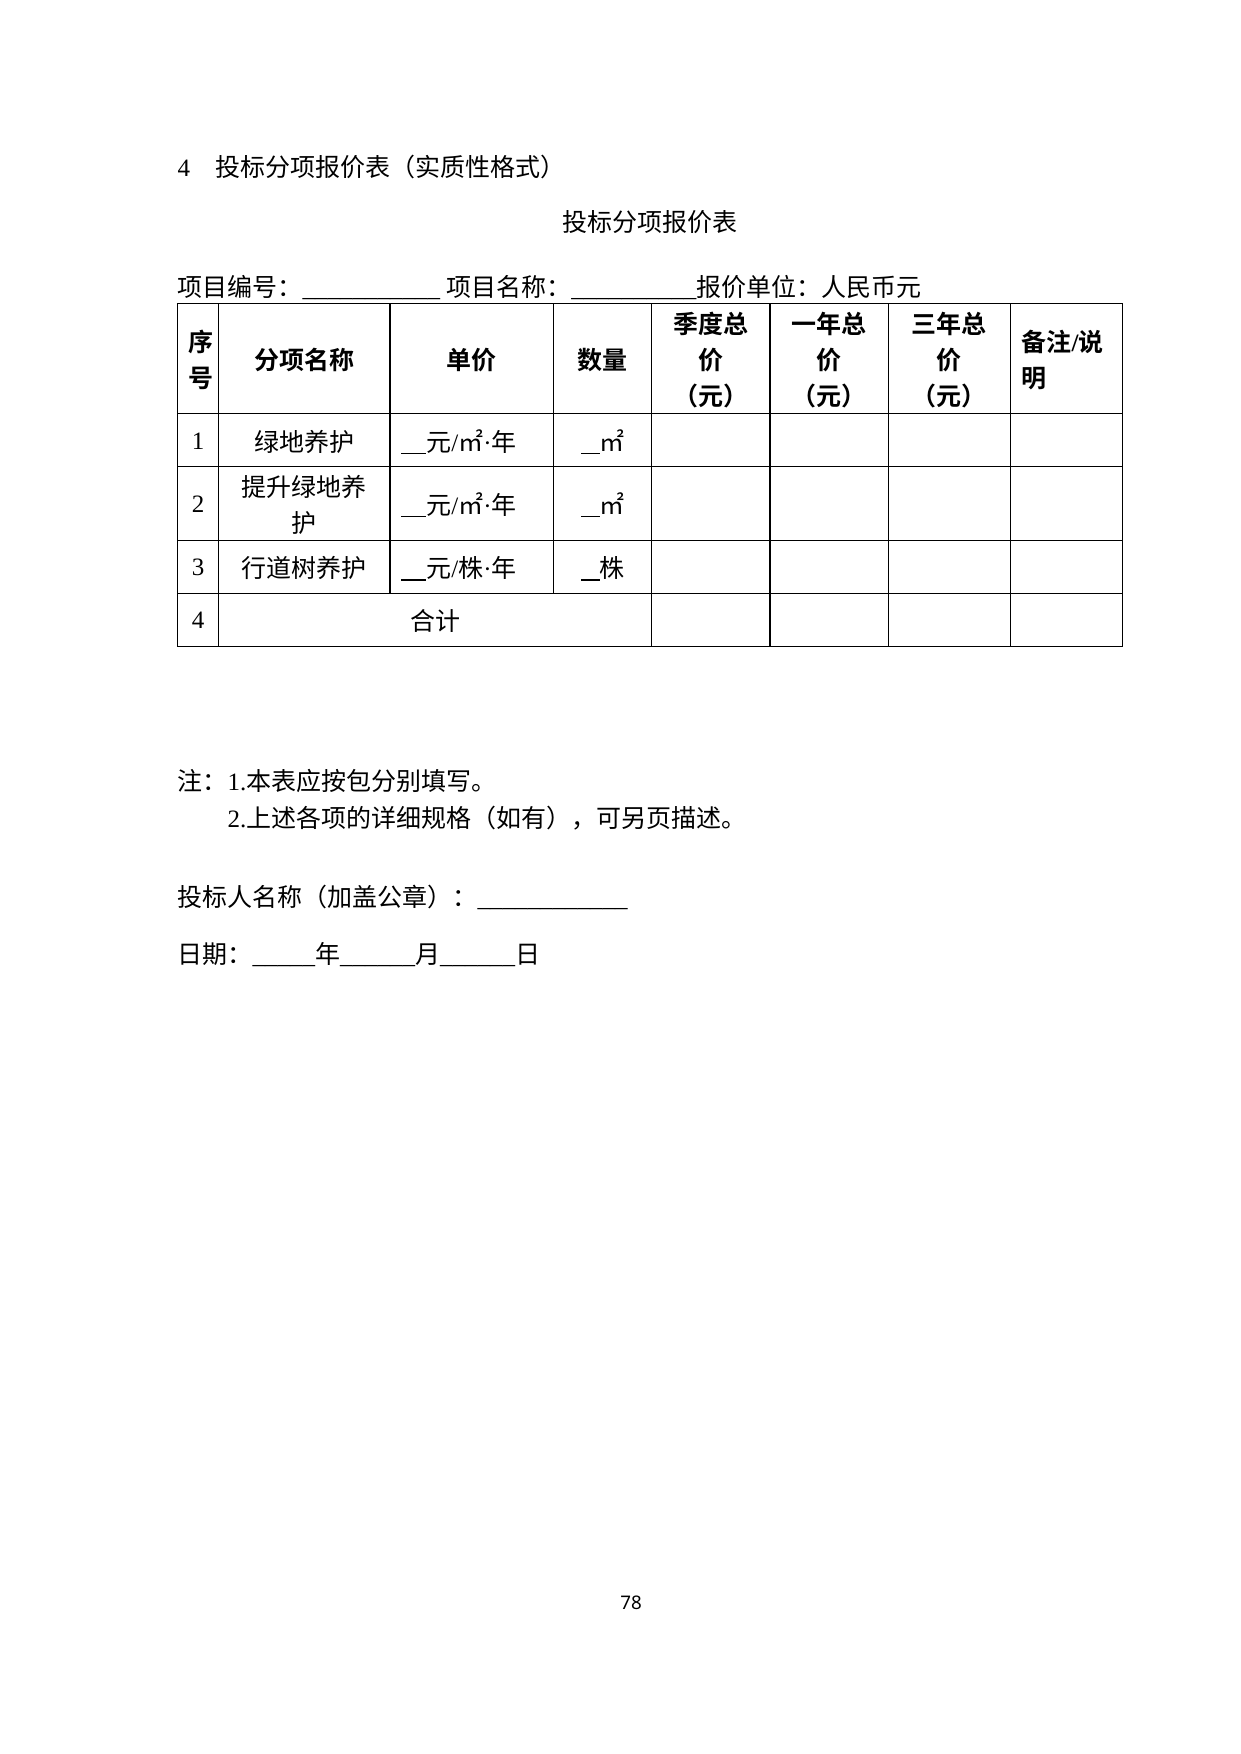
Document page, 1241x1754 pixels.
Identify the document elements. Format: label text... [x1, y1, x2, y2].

table_cell 提升绿地养护 [219, 467, 389, 540]
table_header 三年总价（元） [889, 304, 1010, 413]
text 投标分项报价表 [177, 202, 1122, 238]
table_cell [889, 414, 1010, 466]
table_cell ㎡ [554, 414, 651, 466]
table_header 单价 [391, 304, 553, 413]
table_header 备注/说明 [1011, 304, 1122, 413]
table_cell ㎡ [554, 467, 651, 540]
table_cell 行道树养护 [219, 541, 389, 593]
table_cell [771, 414, 888, 466]
text 项目编号：___________ 项目名称：__________报价单位：人民币元 [177, 267, 1122, 303]
table_cell [1011, 541, 1122, 593]
table_cell [652, 594, 769, 646]
table_cell 合计 [219, 594, 651, 646]
table_cell 绿地养护 [219, 414, 389, 466]
table_header 分项名称 [219, 304, 389, 413]
table_cell [1011, 594, 1122, 646]
table_cell [1011, 414, 1122, 466]
table_cell [889, 541, 1010, 593]
table_cell 1 [178, 414, 218, 466]
text 注：1.本表应按包分别填写。 [177, 762, 1122, 798]
table_cell [1011, 467, 1122, 540]
table_cell 2 [178, 467, 218, 540]
table_cell [771, 467, 888, 540]
table_cell [652, 414, 769, 466]
text 2.上述各项的详细规格（如有），可另页描述。 [177, 798, 1122, 834]
text 日期：_____年______月______日 [177, 934, 1122, 971]
table_cell 元/株·年 [391, 541, 553, 593]
table_header 一年总价（元） [771, 304, 888, 413]
table_header 序号 [178, 304, 218, 413]
table_header 季度总价 （元） [652, 304, 769, 413]
table_cell [889, 594, 1010, 646]
list 投标分项报价表（实质性格式） [177, 148, 1122, 184]
table_cell [652, 541, 769, 593]
table_cell [652, 467, 769, 540]
table_cell [771, 541, 888, 593]
table_cell 元/㎡·年 [391, 467, 553, 540]
text 投标人名称（加盖公章）：____________ [177, 877, 1122, 913]
table_cell 3 [178, 541, 218, 593]
table_cell 株 [554, 541, 651, 593]
table_cell [889, 467, 1010, 540]
table_header 数量 [554, 304, 651, 413]
table_cell 4 [178, 594, 218, 646]
table_cell [771, 594, 888, 646]
table_cell 元/㎡·年 [391, 414, 553, 466]
